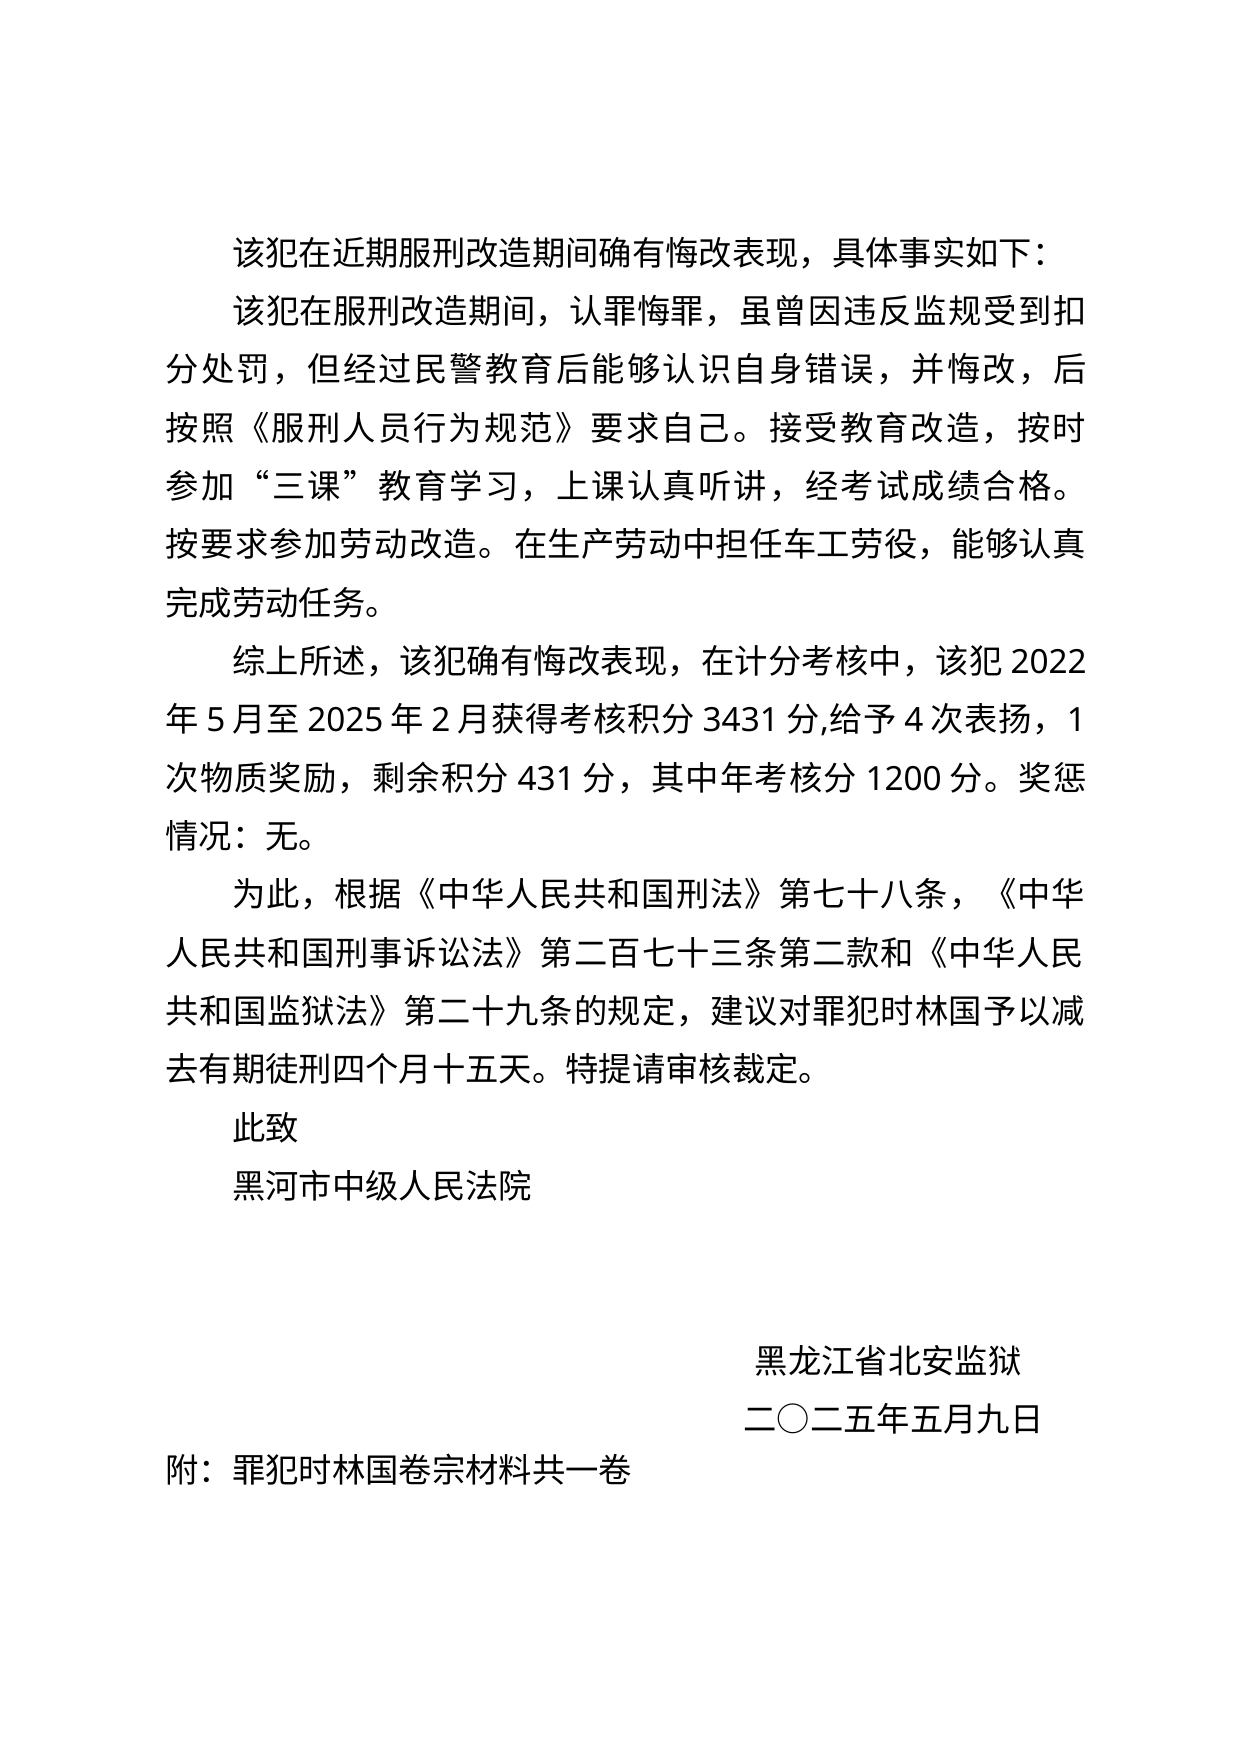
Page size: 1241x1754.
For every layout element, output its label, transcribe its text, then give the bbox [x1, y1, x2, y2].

text 附：罪犯时林国卷宗材料共一卷 [165, 1443, 1087, 1492]
text 该犯在近期服刑改造期间确有悔改表现，具体事实如下： [165, 218, 1087, 277]
text 黑龙江省北安监狱 [165, 1327, 1021, 1385]
text 该犯在服刑改造期间，认罪悔罪，虽曾因违反监规受到扣分处罚，但经过民警教育后能够认识自身错误，并悔改，后按照《服刑人员行为规范》要求自己。接受教育改造，按时参加“三课”教育学习，上课认真听讲，经考试成绩合格。按要求参加劳动改造。在生产劳动中担任车工劳役，能够认真完成劳动任务。 [165, 277, 1087, 627]
text 二○二五年五月九日 [165, 1385, 1043, 1443]
text 为此，根据《中华人民共和国刑法》第七十八条，《中华人民共和国刑事诉讼法》第二百七十三条第二款和《中华人民共和国监狱法》第二十九条的规定，建议对罪犯时林国予以减去有期徒刑四个月十五天。特提请审核裁定。 [165, 860, 1087, 1093]
text 综上所述，该犯确有悔改表现，在计分考核中，该犯2022年5月至2025年2月获得考核积分3431分,给予4次表扬，1次物质奖励，剩余积分431分，其中年考核分1200分。奖惩情况：无。 [165, 627, 1087, 860]
text 此致 [165, 1093, 1087, 1152]
text 黑河市中级人民法院 [165, 1152, 1087, 1210]
